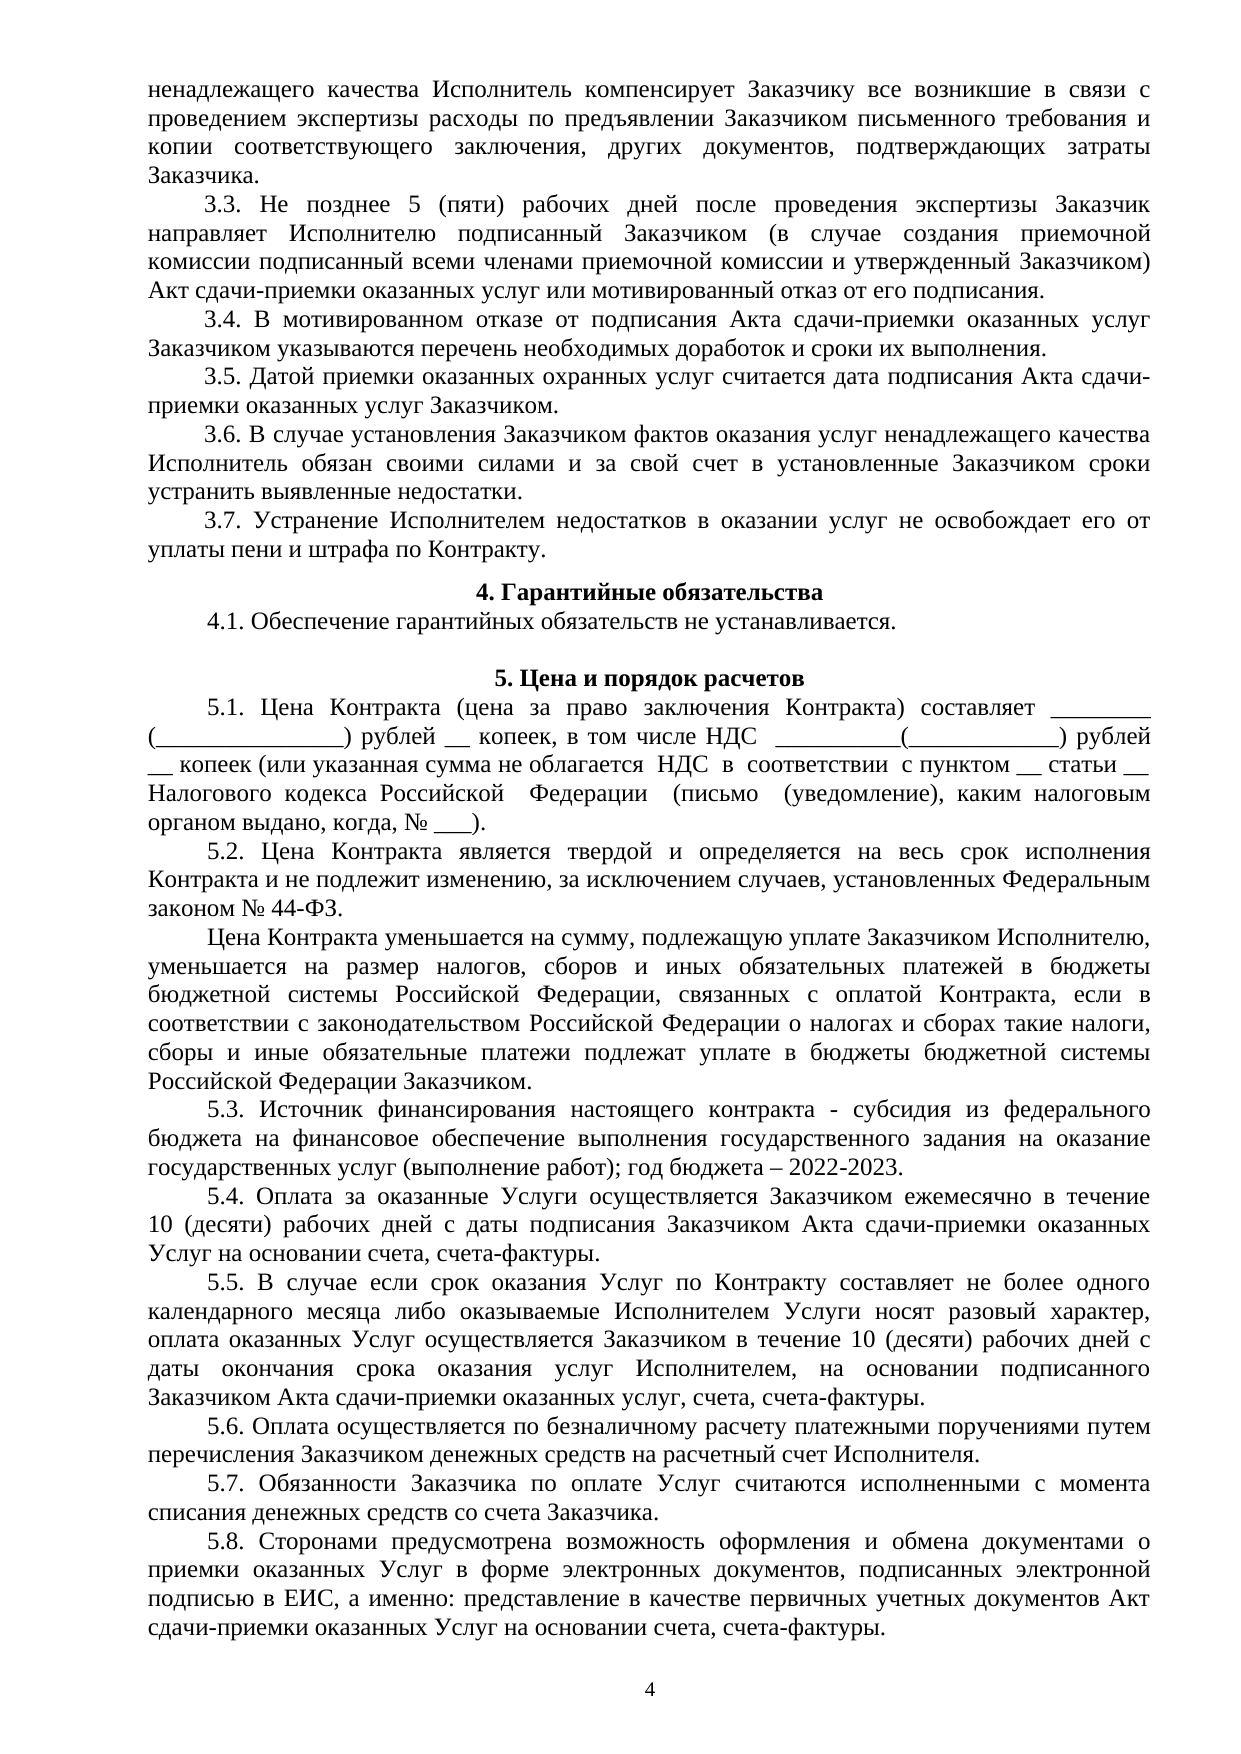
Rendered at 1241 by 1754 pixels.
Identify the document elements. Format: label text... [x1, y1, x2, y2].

text 3.3. Не позднее 5 (пяти) рабочих дней после проведения экспертизы Заказчик направляет Исполнителю подписанный Заказчиком (в случае создания приемочной комиссии подписанный всеми членами приемочной комиссии и утвержденный Заказчиком) Акт сдачи-приемки оказанных услуг или мотивированный отказ от его подписания. [148, 189, 1152, 304]
text 3.4. В мотивированном отказе от подписания Акта сдачи-приемки оказанных услуг Заказчиком указываются перечень необходимых доработок и сроки их выполнения. [148, 304, 1152, 361]
text 5.2. Цена Контракта является твердой и определяется на весь срок исполнения Контракта и не подлежит изменению, за исключением случаев, установленных Федеральным законом № 44-ФЗ. [148, 836, 1152, 922]
text 5.8. Сторонами предусмотрена возможность оформления и обмена документами о приемки оказанных Услуг в форме электронных документов, подписанных электронной подписью в ЕИС, а именно: представление в качестве первичных учетных документов Акт сдачи-приемки оказанных Услуг на основании счета, счета-фактуры. [148, 1526, 1152, 1641]
text 5.7. Обязанности Заказчика по оплате Услуг считаются исполненными с момента списания денежных средств со счета Заказчика. [148, 1468, 1152, 1526]
text 5.4. Оплата за оказанные Услуги осуществляется Заказчиком ежемесячно в течение 10 (десяти) рабочих дней с даты подписания Заказчиком Акта сдачи-приемки оказанных Услуг на основании счета, счета-фактуры. [148, 1181, 1152, 1267]
text 5.1. Цена Контракта (цена за право заключения Контракта) составляет ________ (_______________) рублей __ копеек, в том числе НДС __________(____________) рублей __ копеек (или указанная сумма не облагается НДС в соответствии с пунктом __ статьи __ Налогового кодекса Российской Федерации (письмо (уведомление), каким налоговым органом выдано, когда, № ___). [148, 692, 1152, 836]
text 5.5. В случае если срок оказания Услуг по Контракту составляет не более одного календарного месяца либо оказываемые Исполнителем Услуги носят разовый характер, оплата оказанных Услуг осуществляется Заказчиком в течение 10 (десяти) рабочих дней с даты окончания срока оказания услуг Исполнителем, на основании подписанного Заказчиком Акта сдачи-приемки оказанных услуг, счета, счета-фактуры. [148, 1267, 1152, 1411]
text 3.6. В случае установления Заказчиком фактов оказания услуг ненадлежащего качества Исполнитель обязан своими силами и за свой счет в установленные Заказчиком сроки устранить выявленные недостатки. [148, 419, 1152, 505]
text 3.7. Устранение Исполнителем недостатков в оказании услуг не освобождает его от уплаты пени и штрафа по Контракту. [148, 505, 1152, 563]
text Цена Контракта уменьшается на сумму, подлежащую уплате Заказчиком Исполнителю, уменьшается на размер налогов, сборов и иных обязательных платежей в бюджеты бюджетной системы Российской Федерации, связанных с оплатой Контракта, если в соответствии с законодательством Российской Федерации о налогах и сборах такие налоги, сборы и иные обязательные платежи подлежат уплате в бюджеты бюджетной системы Российской Федерации Заказчиком. [148, 922, 1152, 1094]
text 5.6. Оплата осуществляется по безналичному расчету платежными поручениями путем перечисления Заказчиком денежных средств на расчетный счет Исполнителя. [148, 1411, 1152, 1468]
text 4.1. Обеспечение гарантийных обязательств не устанавливается. [148, 606, 1152, 634]
text 5.3. Источник финансирования настоящего контракта - субсидия из федерального бюджета на финансовое обеспечение выполнения государственного задания на оказание государственных услуг (выполнение работ); год бюджета – 2022-2023. [148, 1094, 1152, 1181]
text 3.5. Датой приемки оказанных охранных услуг считается дата подписания Акта сдачи-приемки оказанных услуг Заказчиком. [148, 361, 1152, 419]
text 4. Гарантийные обязательства [148, 577, 1152, 606]
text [148, 74, 1152, 189]
text 5. Цена и порядок расчетов [148, 663, 1152, 692]
